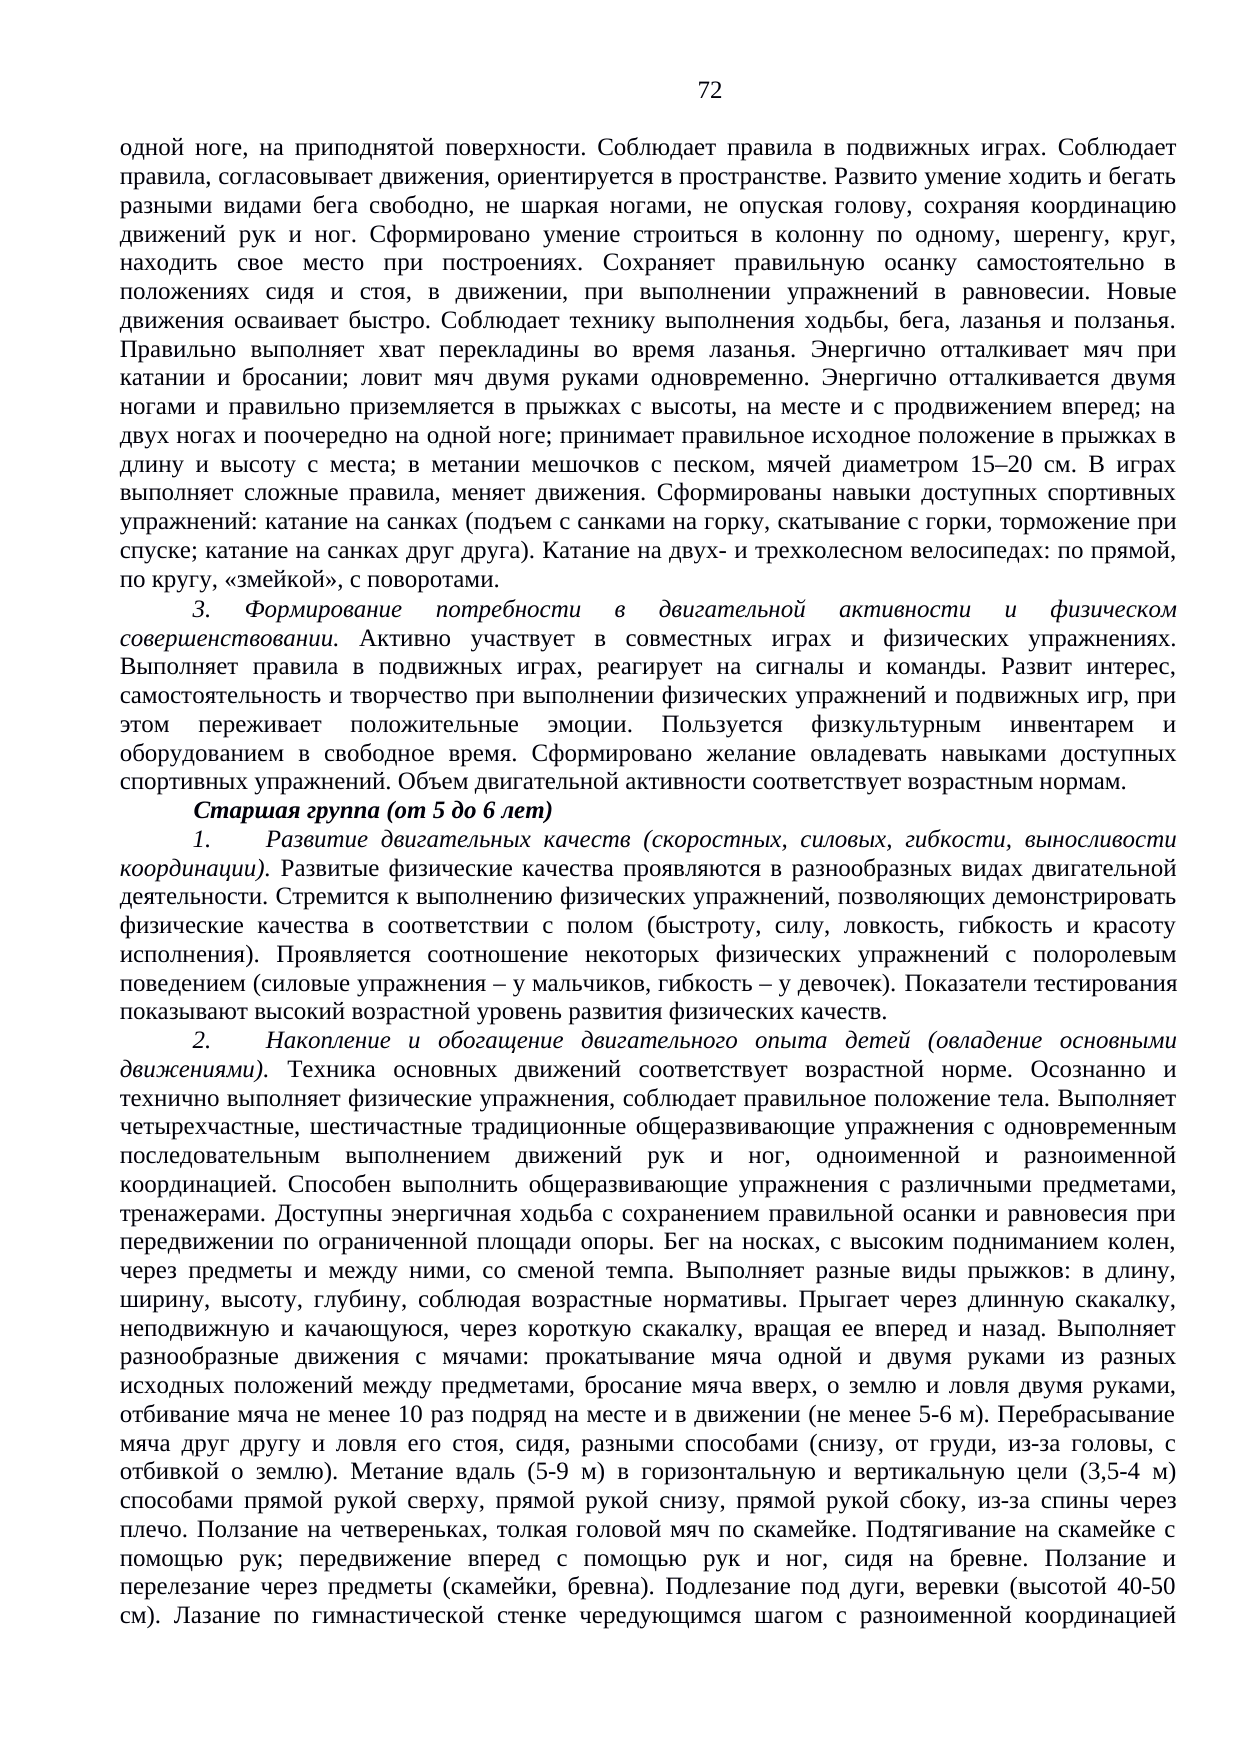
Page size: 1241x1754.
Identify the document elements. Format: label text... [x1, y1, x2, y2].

text 3. Формирование потребности в двигательной активности и физическом совершенствовании. Активно участвует в совместных играх и физических упражнениях. Выполняет правила в подвижных играх, реагирует на сигналы и команды. Развит интерес, самостоятельность и творчество при выполнении физических упражнений и подвижных игр, при этом переживает положительные эмоции. Пользуется физкультурным инвентарем и оборудованием в свободное время. Сформировано желание овладевать навыками доступных спортивных упражнений. Объем двигательной активности соответствует возрастным нормам. [119, 594, 1177, 795]
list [119, 132, 1177, 592]
list Развитие двигательных качеств (скоростных, силовых, гибкости, выносливости координации). Развитые физические качества проявляются в разнообразных видах двигательной деятельности. Стремится к выполнению физических упражнений, позволяющих демонстрировать физические качества в соответствии с полом (быстроту, силу, ловкость, гибкость и красоту исполнения). Проявляется соотношение некоторых физических упражнений с полоролевым поведением (силовые упражнения – у мальчиков, гибкость – у девочек). Показатели тестирования показывают высокий возрастной уровень развития физических качеств. [119, 824, 1177, 1025]
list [119, 1025, 1177, 1629]
subtitle Старшая группа (от 5 до 6 лет) [193, 795, 1179, 824]
